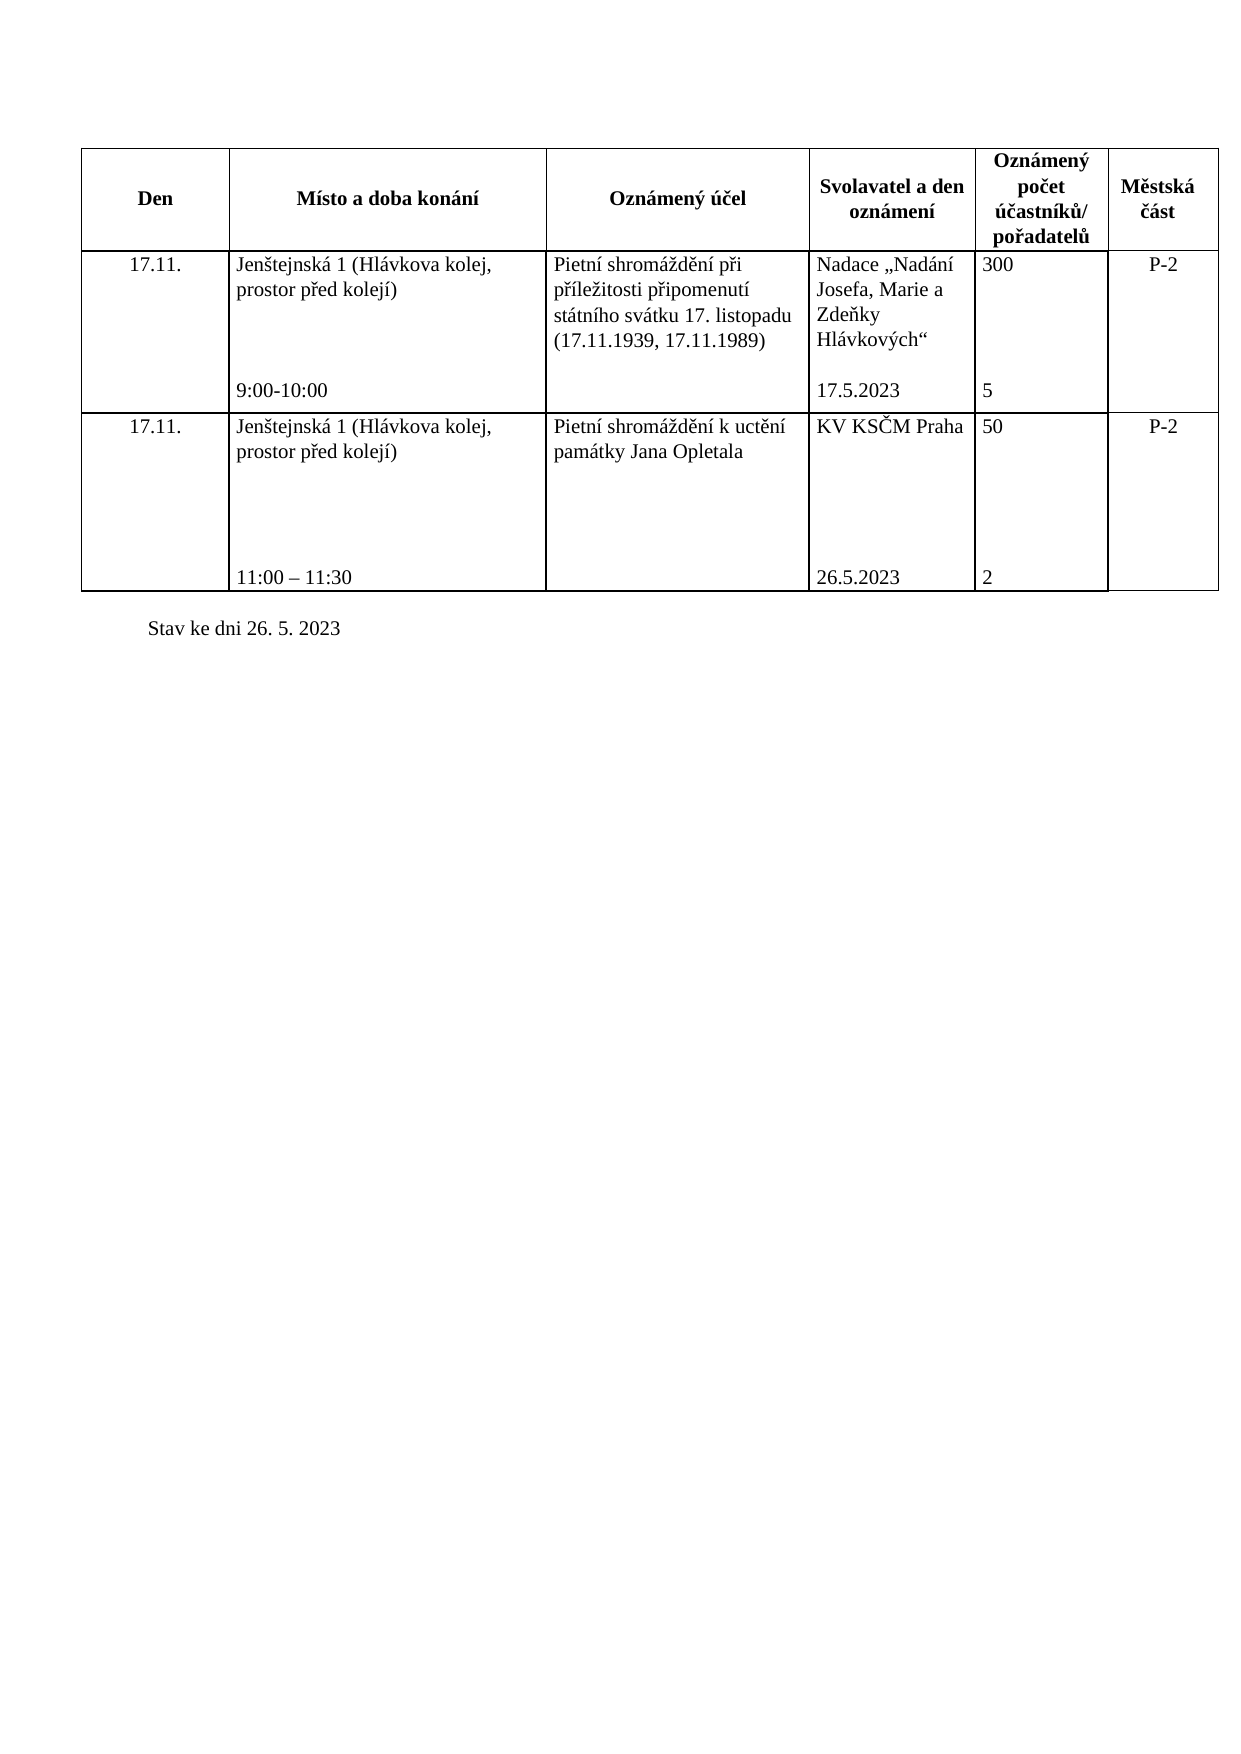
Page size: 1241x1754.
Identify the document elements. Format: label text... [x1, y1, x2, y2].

text Stav ke dni 26. 5. 2023 [148, 616, 1093, 640]
table_cell P-2 [1109, 251, 1218, 412]
table_cell Jenštejnská 1 (Hlávkova kolej, prostor před kolejí) 11:00 – 11:30 [230, 414, 545, 590]
table_header Svolavatel a den oznámení [810, 149, 975, 250]
table_header Den [82, 149, 229, 250]
table_cell Pietní shromáždění k uctění památky Jana Opletala [547, 414, 808, 590]
table_header Městská část [1109, 149, 1218, 250]
table_cell 50 2 [976, 414, 1107, 590]
table_header Místo a doba konání [230, 149, 546, 250]
table_cell Pietní shromáždění při příležitosti připomenutí státního svátku 17. listopadu (17.11.1939, 17.11.1989) [547, 252, 808, 412]
table_cell 17.11. [82, 252, 228, 412]
table_cell 17.11. [82, 414, 228, 590]
table_cell P-2 [1109, 413, 1218, 590]
table_cell Nadace „Nadání Josefa, Marie a Zdeňky Hlávkových“ 17.5.2023 [810, 252, 974, 412]
table_cell KV KSČM Praha 26.5.2023 [810, 414, 974, 590]
table_cell 300 5 [976, 252, 1107, 412]
table_cell Jenštejnská 1 (Hlávkova kolej, prostor před kolejí) 9:00-10:00 [230, 252, 545, 412]
table_header Oznámený účel [547, 149, 809, 250]
table_header Oznámený počet účastníků/ pořadatelů [976, 149, 1108, 250]
